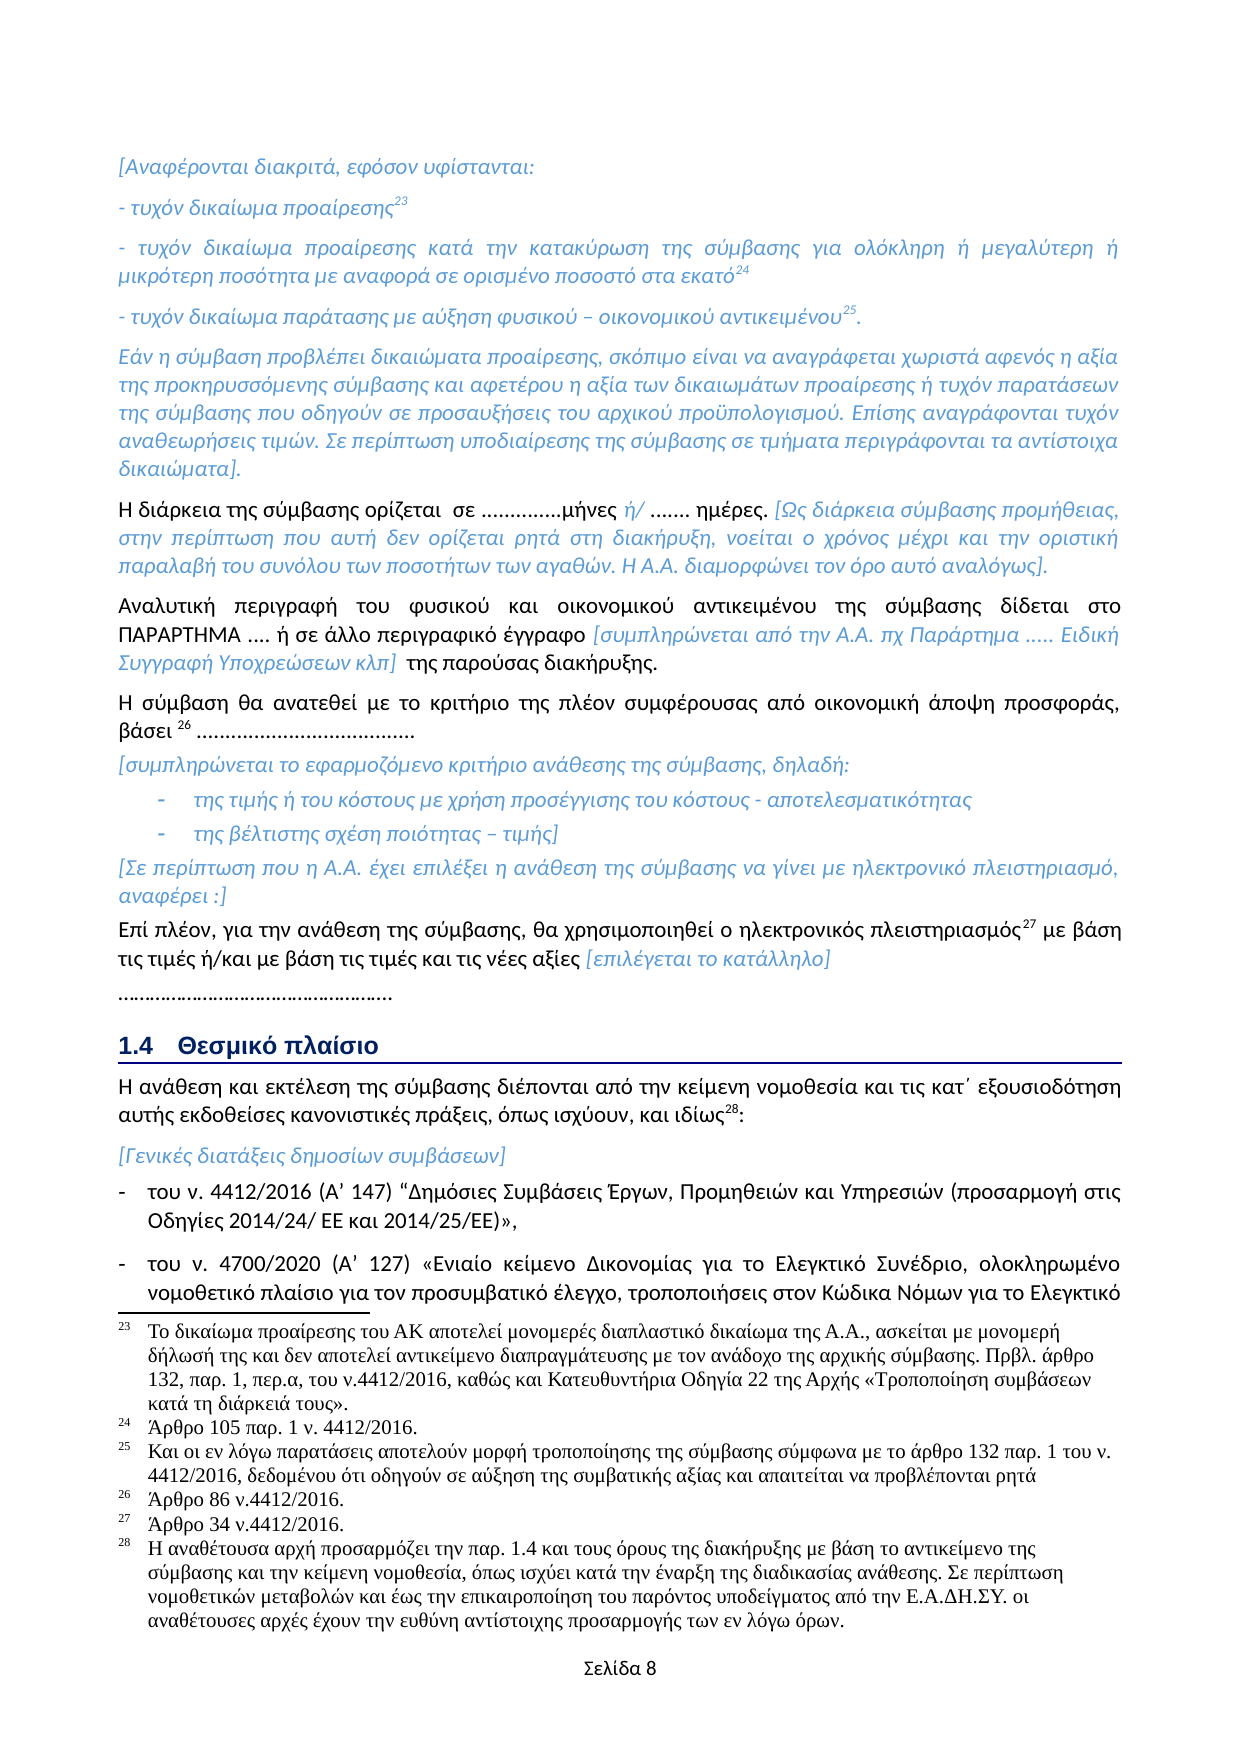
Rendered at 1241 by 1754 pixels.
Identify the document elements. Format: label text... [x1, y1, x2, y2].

text - τυχόν δικαίωμα προαίρεσης κατά την κατακύρωση της σύμβασης για ολόκληρη ή μεγαλύτερη ή μικρότερη ποσότητα με αναφορά σε ορισμένο ποσοστό στα εκατό [118, 233, 1122, 289]
text - τυχόν δικαίωμα προαίρεσης [118, 193, 1122, 221]
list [118, 1247, 1122, 1306]
text ……………………………………………. [118, 978, 1122, 1006]
list της βέλτιστης σχέση ποιότητας – τιμής] [156, 819, 1122, 847]
text Αναλυτική περιγραφή του φυσικού και οικονομικού αντικειμένου της σύμβασης δίδεται στο ΠΑΡΑΡΤΗΜΑ .... ή σε άλλο περιγραφικό έγγραφο [συμπληρώνεται από την Α.Α. πχ Παράρτημα ..... Ειδική Συγγραφή Υποχρεώσεων κλπ] της παρούσας διακήρυξης. [118, 592, 1122, 676]
list της τιμής ή του κόστους με χρήση προσέγγισης του κόστους - αποτελεσματικότητας [156, 785, 1122, 813]
text [συμπληρώνεται το εφαρμοζόμενο κριτήριο ανάθεσης της σύμβασης, δηλαδή: [118, 751, 1122, 778]
text Επί πλέον, για την ανάθεση της σύμβασης, θα χρησιμοποιηθεί ο ηλεκτρονικός πλειστηριασμός με βάση τις τιμές ή/και με βάση τις τιμές και τις νέες αξίες [επιλέγεται το κατάλληλο] [118, 916, 1122, 972]
text [Σε περίπτωση που η Α.Α. έχει επιλέξει η ανάθεση της σύμβασης να γίνει με ηλεκτρονικό πλειστηριασμό, αναφέρει :] [118, 853, 1122, 909]
subtitle 1.4 Θεσμικό πλαίσιο [118, 1031, 1122, 1062]
text [Γενικές διατάξεις δημοσίων συμβάσεων] [118, 1141, 1122, 1169]
text Η σύμβαση θα ανατεθεί με το κριτήριο της πλέον συμφέρουσας από οικονομική άποψη προσφοράς, βάσει ...................................... [118, 688, 1122, 744]
text [Αναφέρονται διακριτά, εφόσον υφίστανται: [118, 152, 1122, 180]
list του ν. 4412/2016 (Α’ 147) “Δημόσιες Συμβάσεις Έργων, Προμηθειών και Υπηρεσιών (προσαρμογή στις Οδηγίες 2014/24/ ΕΕ και 2014/25/ΕΕ)», [118, 1175, 1122, 1234]
text Εάν η σύμβαση προβλέπει δικαιώματα προαίρεσης, σκόπιμο είναι να αναγράφεται χωριστά αφενός η αξία της προκηρυσσόμενης σύμβασης και αφετέρου η αξία των δικαιωμάτων προαίρεσης ή τυχόν παρατάσεων της σύμβασης που οδηγούν σε προσαυξήσεις του αρχικού προϋπολογισμού. Επίσης αναγράφονται τυχόν αναθεωρήσεις τιμών. Σε περίπτωση υποδιαίρεσης της σύμβασης σε τμήματα περιγράφονται τα αντίστοιχα δικαιώματα]. [118, 342, 1122, 483]
text Η διάρκεια της σύμβασης ορίζεται σε ..............μήνες ή/ ....... ημέρες. [Ως διάρκεια σύμβασης προμήθειας, στην περίπτωση που αυτή δεν ορίζεται ρητά στη διακήρυξη, νοείται ο χρόνος μέχρι και την οριστική παραλαβή του συνόλου των ποσοτήτων των αγαθών. Η Α.Α. διαμορφώνει τον όρο αυτό αναλόγως]. [118, 495, 1122, 579]
text Η ανάθεση και εκτέλεση της σύμβασης διέπονται από την κείμενη νομοθεσία και τις κατ΄ εξουσιοδότηση αυτής εκδοθείσες κανονιστικές πράξεις, όπως ισχύουν, και ιδίως: [118, 1072, 1122, 1128]
text - τυχόν δικαίωμα παράτασης με αύξηση φυσικού – οικονομικού αντικειμένου. [118, 302, 1122, 330]
